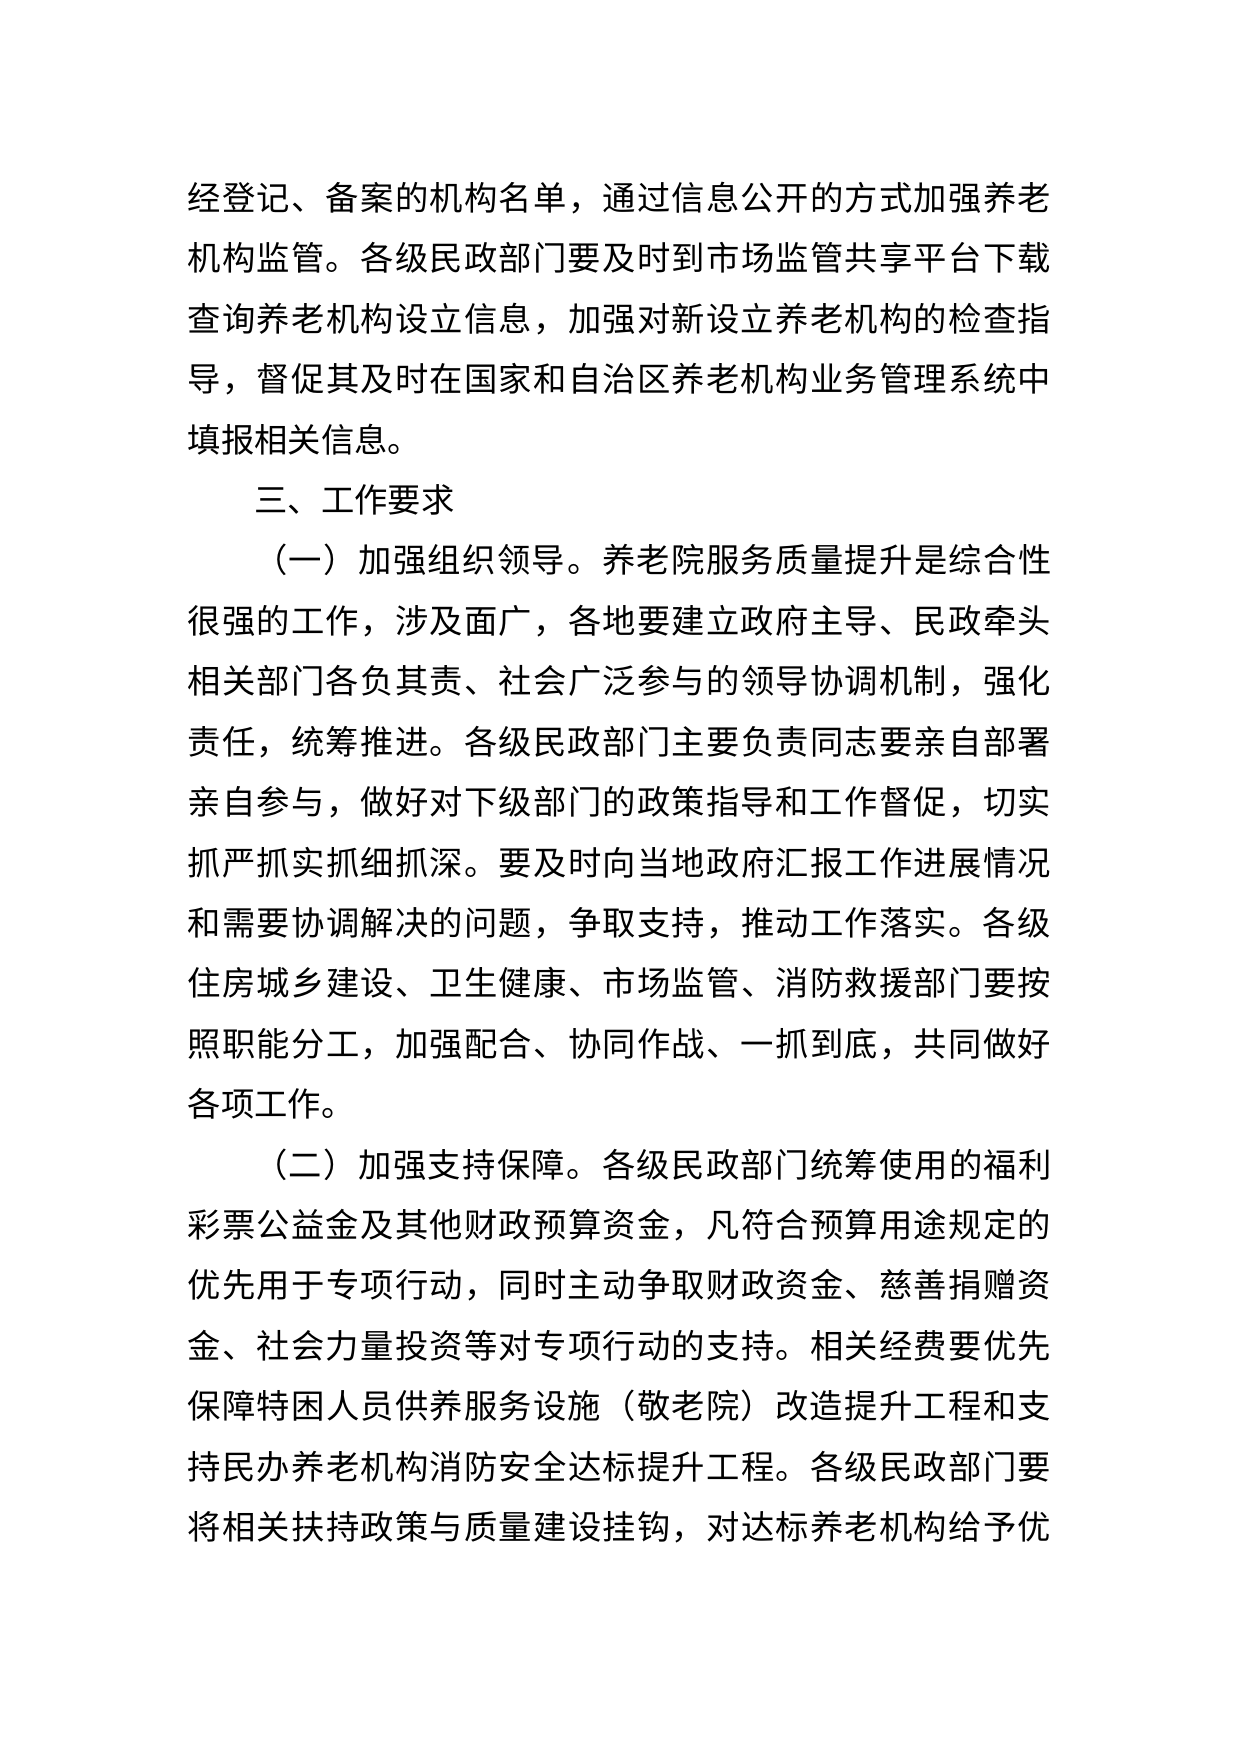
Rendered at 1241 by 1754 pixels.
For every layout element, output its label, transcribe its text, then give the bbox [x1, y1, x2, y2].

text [187, 1129, 1053, 1552]
text （一）加强组织领导。养老院服务质量提升是综合性很强的工作，涉及面广，各地要建立政府主导、民政牵头、相关部门各负其责、社会广泛参与的领导协调机制，强化责任，统筹推进。各级民政部门主要负责同志要亲自部署，亲自参与，做好对下级部门的政策指导和工作督促，切实抓严抓实抓细抓深。要及时向当地政府汇报工作进展情况和需要协调解决的问题，争取支持，推动工作落实。各级住房城乡建设、卫生健康、市场监管、消防救援部门要按照职能分工，加强配合、协同作战、一抓到底，共同做好各项工作。 [187, 524, 1053, 1129]
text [187, 162, 1053, 464]
text 三、工作要求 [187, 464, 1053, 524]
